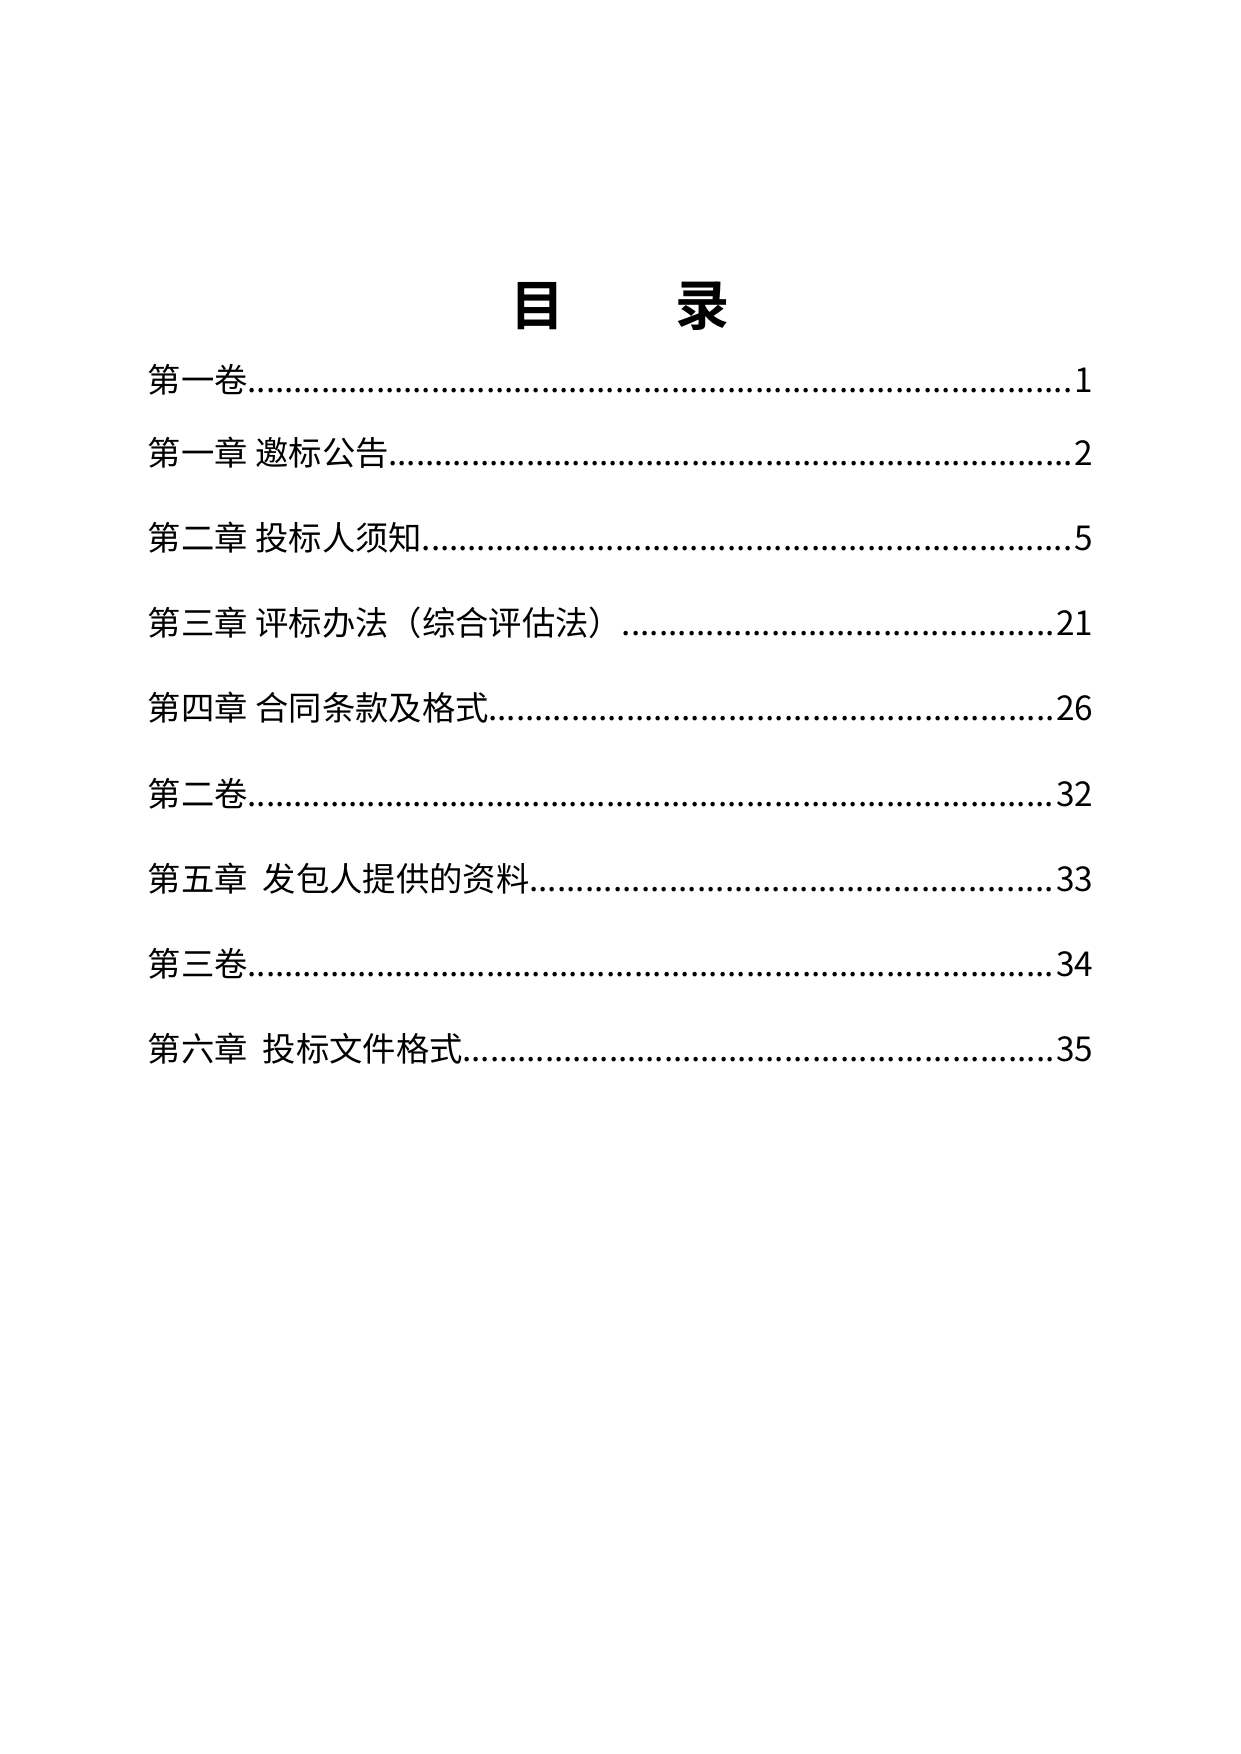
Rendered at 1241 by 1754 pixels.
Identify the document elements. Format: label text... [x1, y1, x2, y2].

text 第五章 发包人提供的资料 33 [148, 852, 1081, 901]
text 第二章 投标人须知 5 [148, 512, 1081, 560]
text 第一卷 1 [148, 354, 1081, 402]
text 第一章 邀标公告 2 [148, 426, 1093, 475]
text 第三章 评标办法（综合评估法） 21 [148, 597, 1081, 645]
text 目 录 [148, 263, 1093, 341]
text 第二卷 32 [148, 767, 1081, 816]
text 第三卷 34 [148, 938, 1081, 986]
text 第六章 投标文件格式 35 [148, 1023, 1081, 1071]
text 第四章 合同条款及格式 26 [148, 682, 1081, 730]
